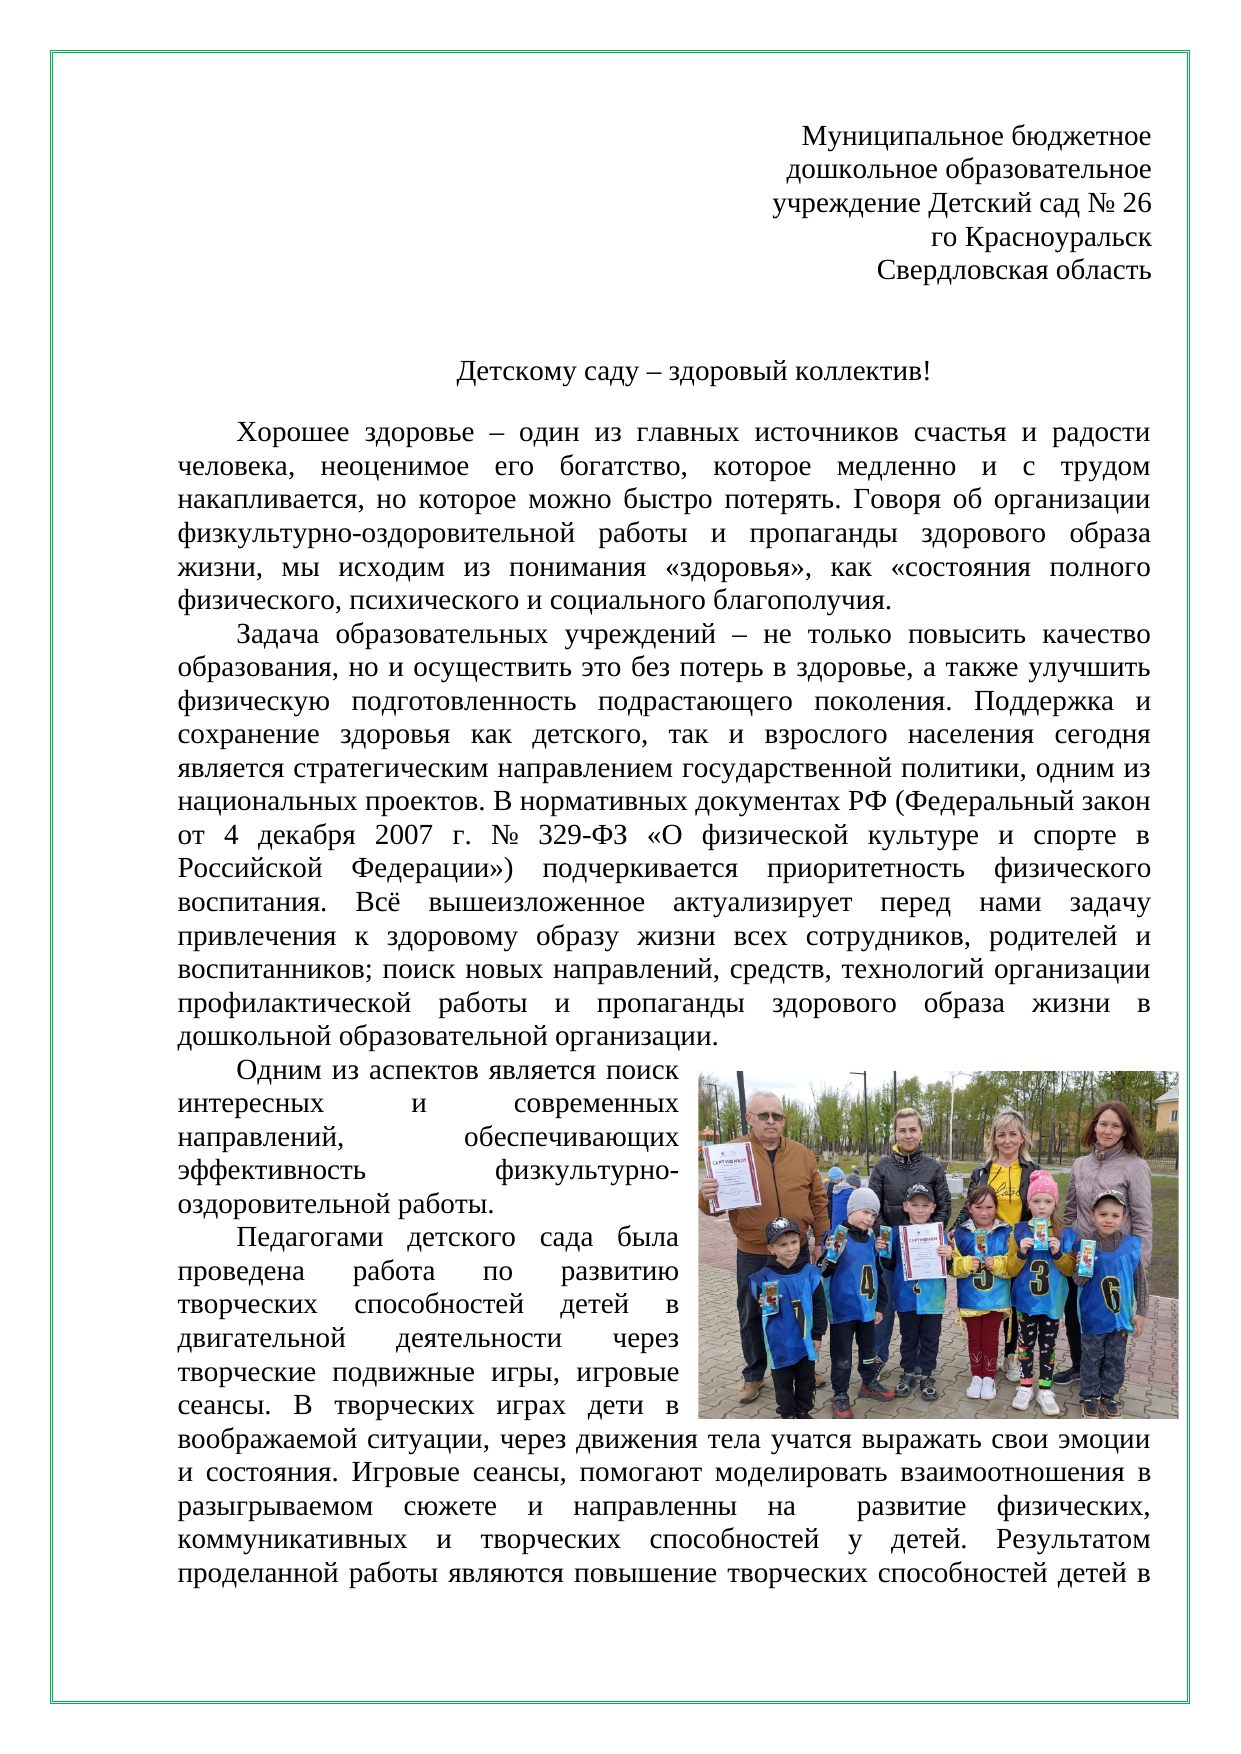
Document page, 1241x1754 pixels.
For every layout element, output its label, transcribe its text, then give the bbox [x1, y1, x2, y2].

text Детскому саду – здоровый коллектив! [177, 353, 1152, 386]
picture [697, 1071, 1183, 1423]
text Свердловская область [177, 252, 1152, 286]
text Одним из аспектов является поиск интересных и современных направлений, обеспечивающих эффективность физкультурно-оздоровительной работы. [177, 1052, 1152, 1219]
text учреждение Детский сад № 26 [177, 185, 1152, 219]
text дошкольное образовательное [177, 152, 1152, 185]
text Муниципальное бюджетное [177, 118, 1152, 152]
text го Красноуральск [177, 219, 1152, 252]
text Задача образовательных учреждений – не только повысить качество образования, но и осуществить это без потерь в здоровье, а также улучшить физическую подготовленность подрастающего поколения. Поддержка и сохранение здоровья как детского, так и взрослого населения сегодня является стратегическим направлением государственной политики, одним из национальных проектов. В нормативных документах РФ (Федеральный закон от 4 декабря 2007 г. № 329-ΦЗ «О физической культуре и спорте в Российской Федерации») подчеркивается приоритетность физического воспитания. Всё вышеизложенное актуализирует перед нами задачу привлечения к здоровому образу жизни всех сотрудников, родителей и воспитанников; поиск новых направлений, средств, технологий организации профилактической работы и пропаганды здорового образа жизни в дошкольной образовательной организации. [177, 616, 1152, 1052]
text Хорошее здоровье – один из главных источников счастья и радости человека, неоценимое его богатство, которое медленно и с трудом накапливается, но которое можно быстро потерять. Говоря об организации физкультурно-оздоровительной работы и пропаганды здорового образа жизни, мы исходим из понимания «здоровья», как «состояния полного физического, психического и социального благополучия. [177, 414, 1152, 616]
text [177, 1219, 1152, 1622]
